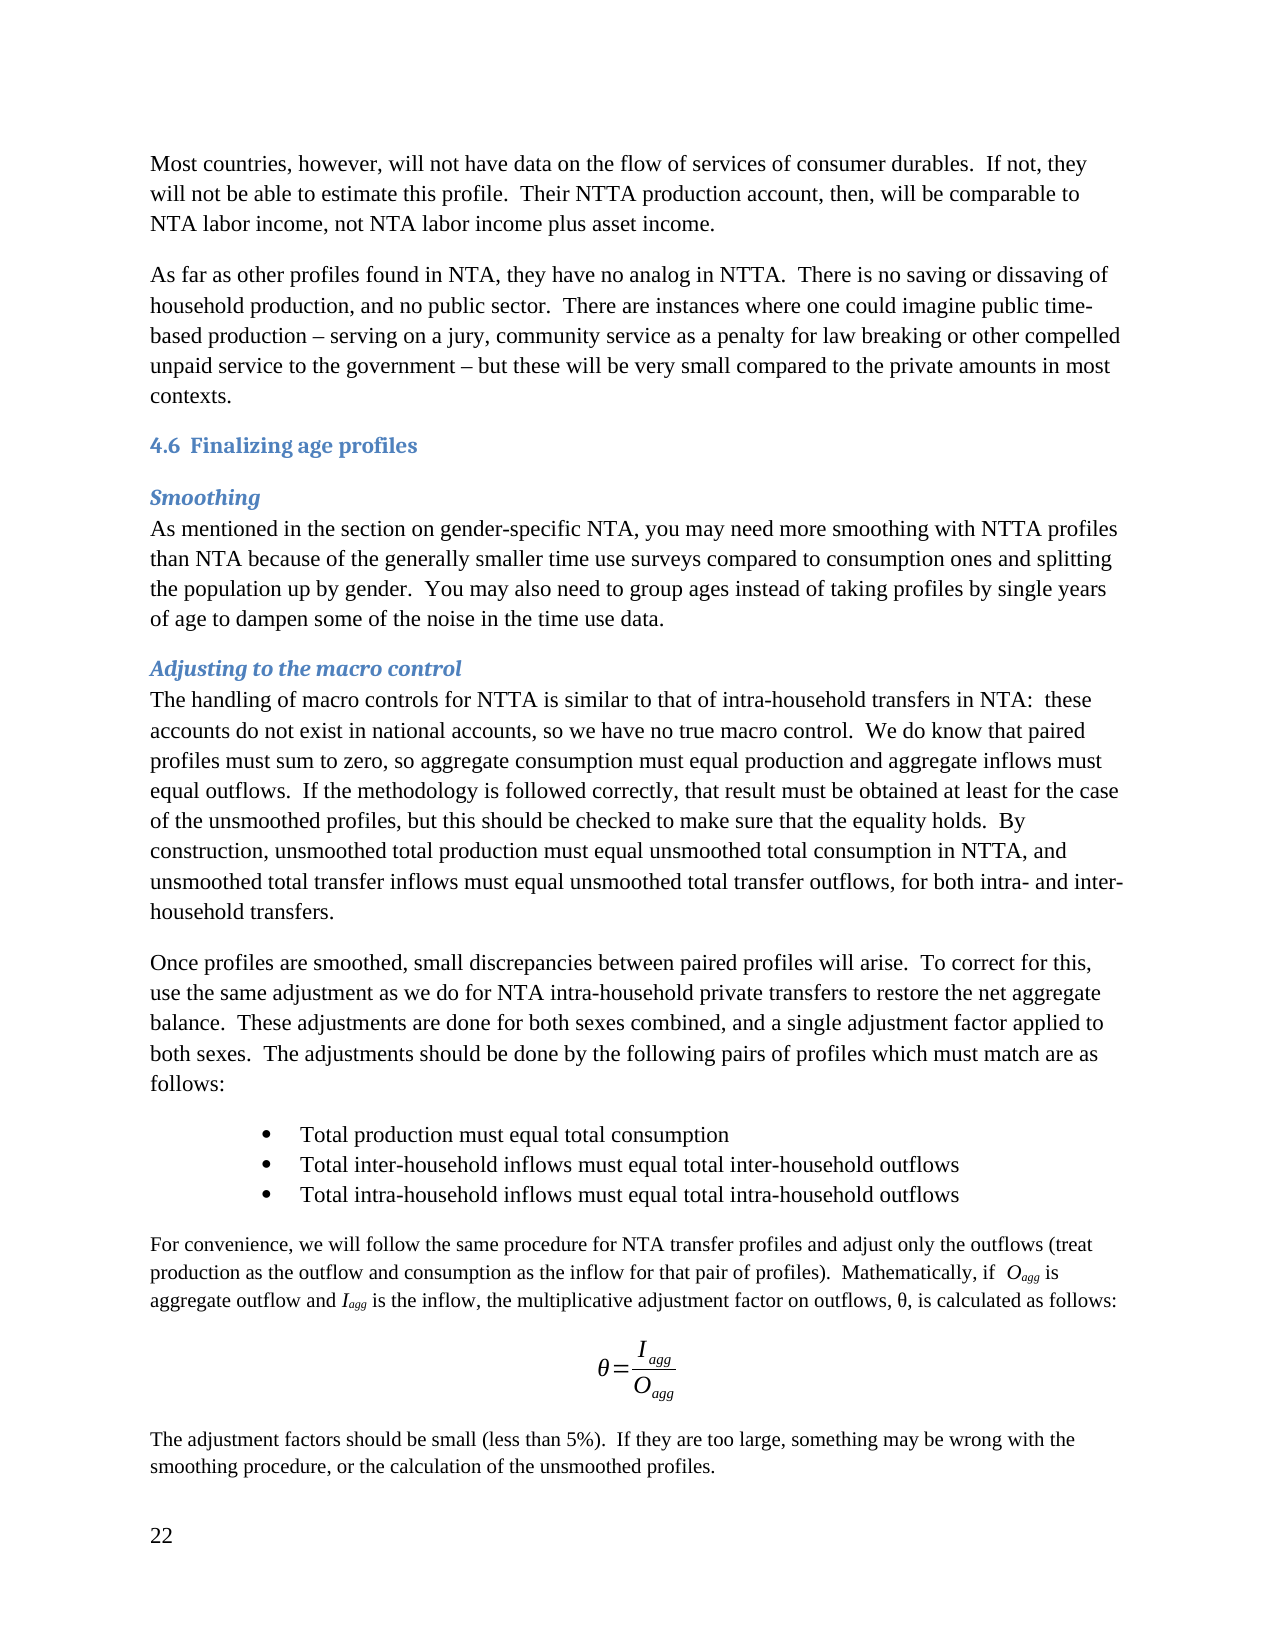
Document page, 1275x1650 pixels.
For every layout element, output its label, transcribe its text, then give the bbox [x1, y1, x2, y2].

subtitle Smoothing [150, 484, 1125, 511]
text The handling of macro controls for NTTA is similar to that of intra-household transfers in NTA: these accounts do not exist in national accounts, so we have no true macro control. We do know that paired profiles must sum to zero, so aggregate consumption must equal production and aggregate inflows must equal outflows. If the methodology is followed correctly, that result must be obtained at least for the case of the unsmoothed profiles, but this should be checked to make sure that the equality holds. By construction, unsmoothed total production must equal unsmoothed total consumption in NTTA, and unsmoothed total transfer inflows must equal unsmoothed total transfer outflows, for both intra- and inter-household transfers. [150, 686, 1125, 924]
text For convenience, we will follow the same procedure for NTA transfer profiles and adjust only the outflows (treat production as the outflow and consumption as the inflow for that pair of profiles). Mathematically, if Oagg is aggregate outflow and Iagg is the inflow, the multiplicative adjustment factor on outflows, θ, is calculated as follows: [150, 1232, 1125, 1312]
text Most countries, however, will not have data on the flow of services of consumer durables. If not, they will not be able to estimate this profile. Their NTTA production account, then, will be comparable to NTA labor income, not NTA labor income plus asset income. [150, 150, 1125, 237]
text As far as other profiles found in NTA, they have no analog in NTTA. There is no saving or dissaving of household production, and no public sector. There are instances where one could imagine public time-based production – serving on a jury, community service as a penalty for law breaking or other compelled unpaid service to the government – but these will be very small compared to the private amounts in most contexts. [150, 261, 1125, 409]
text Once profiles are smoothed, small discrepancies between paired profiles will arise. To correct for this, use the same adjustment as we do for NTA intra-household private transfers to restore the net aggregate balance. These adjustments are done for both sexes combined, and a single adjustment factor applied to both sexes. The adjustments should be done by the following pairs of profiles which must match are as follows: [150, 949, 1125, 1096]
subtitle 4.6 Finalizing age profiles [150, 433, 1125, 460]
subtitle Adjusting to the macro control [150, 656, 1125, 683]
list Total intra-household inflows must equal total intra-household outflows [262, 1181, 1125, 1208]
list Total production must equal total consumption [262, 1121, 1125, 1147]
text The adjustment factors should be small (less than 5%). If they are too large, something may be wrong with the smoothing procedure, or the calculation of the unsmoothed profiles. [150, 1427, 1125, 1478]
text As mentioned in the section on gender-specific NTA, you may need more smoothing with NTTA profiles than NTA because of the generally smaller time use surveys compared to consumption ones and splitting the population up by gender. You may also need to group ages instead of taking profiles by single years of age to dampen some of the noise in the time use data. [150, 514, 1125, 632]
list Total inter-household inflows must equal total inter-household outflows [262, 1151, 1125, 1177]
